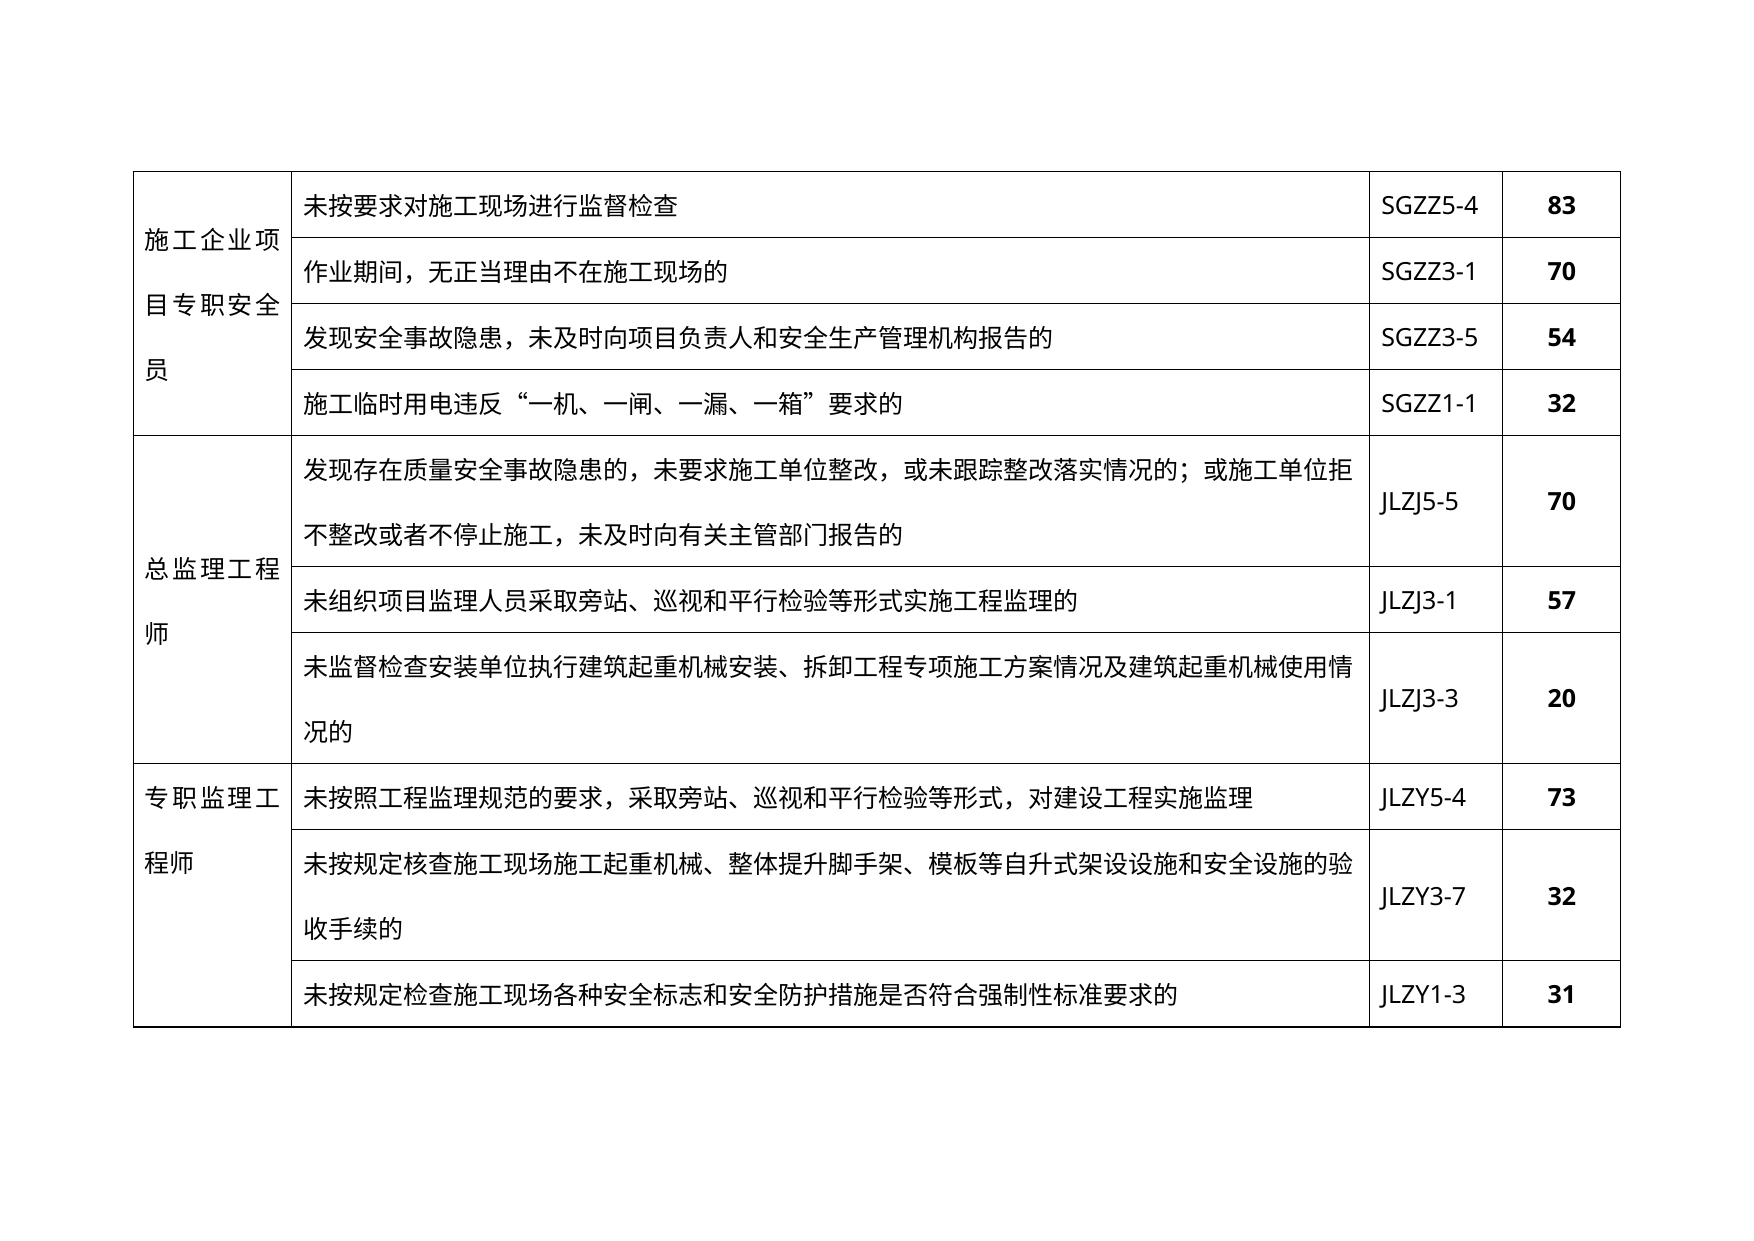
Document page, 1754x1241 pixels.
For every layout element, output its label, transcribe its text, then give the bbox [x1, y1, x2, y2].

table_cell 施工临时用电违反“一机、一闸、一漏、一箱”要求的 [292, 370, 1369, 435]
table_cell JLZJ3-1 [1370, 567, 1502, 632]
table_cell SGZZ1-1 [1370, 370, 1502, 435]
table_cell SGZZ5-4 [1370, 172, 1502, 237]
table_cell 未按要求对施工现场进行监督检查 [292, 172, 1369, 237]
table_cell 83 [1503, 172, 1620, 237]
table_cell 32 [1503, 830, 1620, 960]
table_cell SGZZ3-5 [1370, 304, 1502, 369]
table_cell 未监督检查安装单位执行建筑起重机械安装、拆卸工程专项施工方案情况及建筑起重机械使用情况的 [292, 633, 1369, 763]
table_cell JLZJ3-3 [1370, 633, 1502, 763]
table_cell 未按规定核查施工现场施工起重机械、整体提升脚手架、模板等自升式架设设施和安全设施的验收手续的 [292, 830, 1369, 960]
table_cell 70 [1503, 238, 1620, 303]
table_cell JLZY3-7 [1370, 830, 1502, 960]
table_cell 专职监理工程师 [134, 764, 291, 1026]
table_cell JLZJ5-5 [1370, 436, 1502, 566]
table_cell 70 [1503, 436, 1620, 566]
table_cell 发现安全事故隐患，未及时向项目负责人和安全生产管理机构报告的 [292, 304, 1369, 369]
table_cell JLZY5-4 [1370, 764, 1502, 829]
table_cell 发现存在质量安全事故隐患的，未要求施工单位整改，或未跟踪整改落实情况的；或施工单位拒不整改或者不停止施工，未及时向有关主管部门报告的 [292, 436, 1369, 566]
table_cell 32 [1503, 370, 1620, 435]
table_cell 施工企业项目专职安全员 [134, 172, 291, 435]
table_cell 未按规定检查施工现场各种安全标志和安全防护措施是否符合强制性标准要求的 [292, 961, 1369, 1026]
table_cell SGZZ3-1 [1370, 238, 1502, 303]
table_cell 20 [1503, 633, 1620, 763]
table_cell 73 [1503, 764, 1620, 829]
table_cell 作业期间，无正当理由不在施工现场的 [292, 238, 1369, 303]
table_cell 未组织项目监理人员采取旁站、巡视和平行检验等形式实施工程监理的 [292, 567, 1369, 632]
table_cell 总监理工程师 [134, 436, 291, 763]
table_cell JLZY1-3 [1370, 961, 1502, 1026]
table_cell 54 [1503, 304, 1620, 369]
table_cell 31 [1503, 961, 1620, 1026]
table_cell 未按照工程监理规范的要求，采取旁站、巡视和平行检验等形式，对建设工程实施监理 [292, 764, 1369, 829]
table_cell 57 [1503, 567, 1620, 632]
